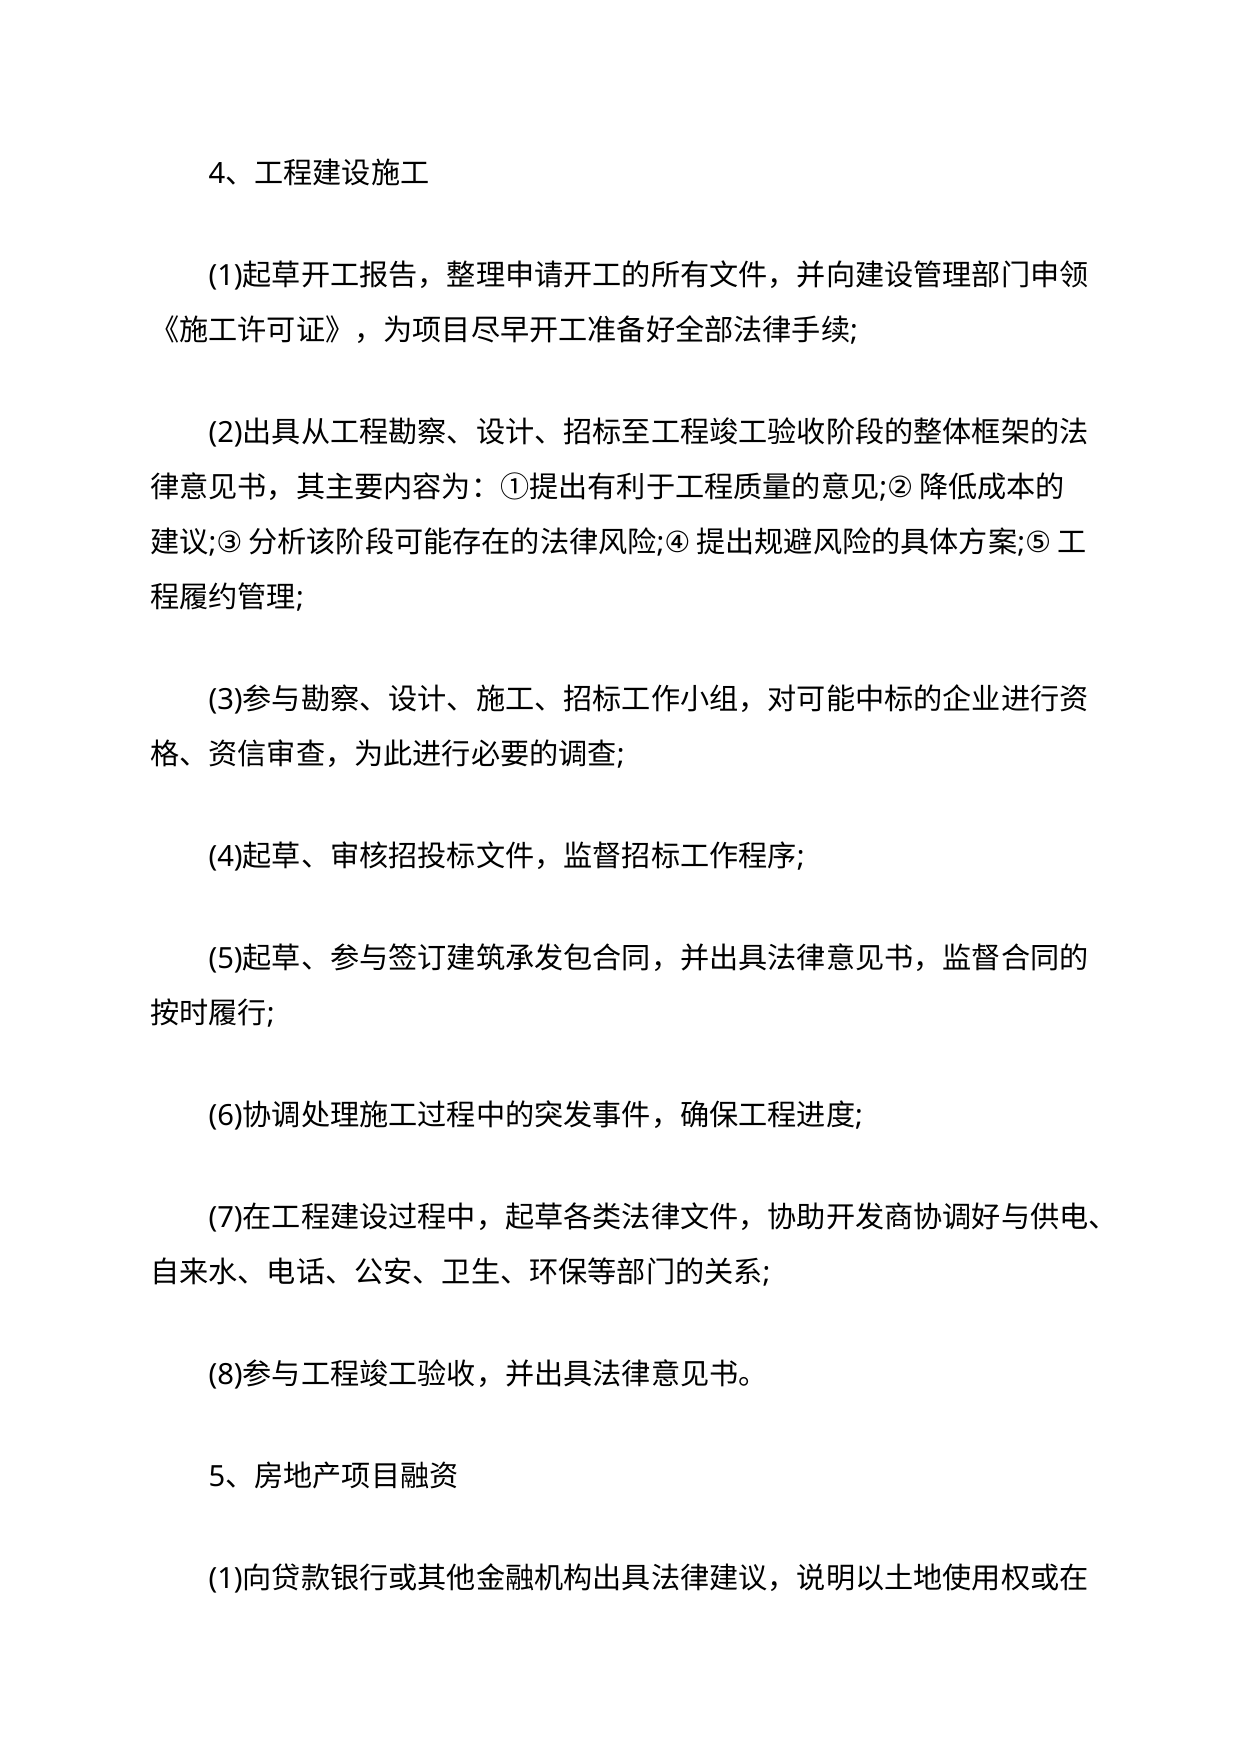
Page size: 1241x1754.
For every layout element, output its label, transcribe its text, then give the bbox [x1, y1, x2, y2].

text (8)参与工程竣工验收，并出具法律意见书。 [150, 1351, 1090, 1393]
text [150, 1555, 1090, 1597]
text (7)在工程建设过程中，起草各类法律文件，协助开发商协调好与供电、自来水、电话、公安、卫生、环保等部门的关系; [150, 1194, 1090, 1291]
text (4)起草、审核招投标文件，监督招标工作程序; [150, 833, 1090, 875]
text (1)起草开工报告，整理申请开工的所有文件，并向建设管理部门申领《施工许可证》，为项目尽早开工准备好全部法律手续; [150, 252, 1090, 349]
text (6)协调处理施工过程中的突发事件，确保工程进度; [150, 1092, 1090, 1134]
text (3)参与勘察、设计、施工、招标工作小组，对可能中标的企业进行资格、资信审查，为此进行必要的调查; [150, 676, 1090, 773]
text 5、房地产项目融资 [150, 1453, 1090, 1495]
text (5)起草、参与签订建筑承发包合同，并出具法律意见书，监督合同的按时履行; [150, 935, 1090, 1032]
text 4、工程建设施工 [150, 150, 1090, 192]
text (2)出具从工程勘察、设计、招标至工程竣工验收阶段的整体框架的法律意见书，其主要内容为：①提出有利于工程质量的意见;②降低成本的建议;③分析该阶段可能存在的法律风险;④提出规避风险的具体方案;⑤工程履约管理; [150, 409, 1090, 616]
